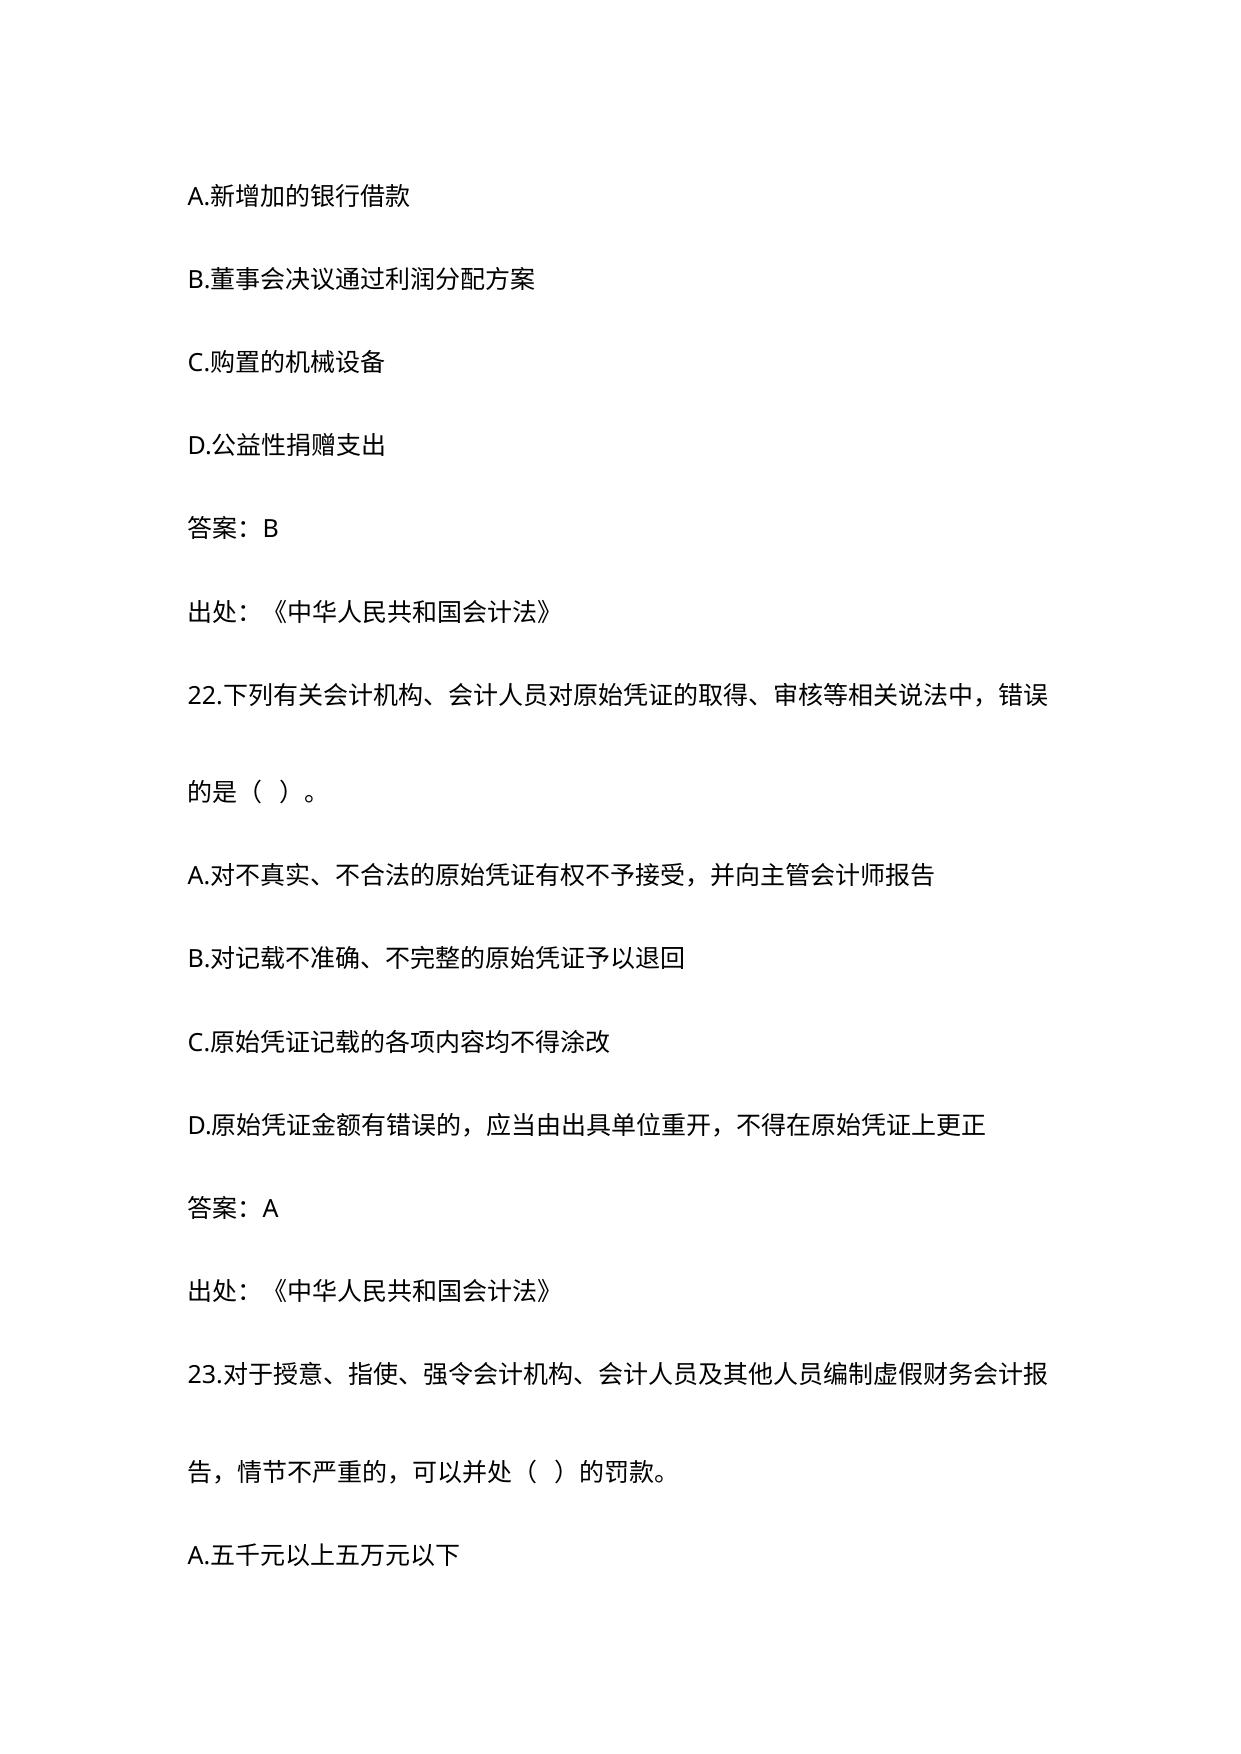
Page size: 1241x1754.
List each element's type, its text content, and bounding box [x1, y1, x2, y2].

text B.董事会决议通过利润分配方案 [187, 245, 1053, 310]
text D.公益性捐赠支出 [187, 411, 1053, 476]
text B.对记载不准确、不完整的原始凭证予以退回 [187, 924, 1053, 989]
text 出处：《中华人民共和国会计法》 [187, 1257, 1053, 1322]
text A.对不真实、不合法的原始凭证有权不予接受，并向主管会计师报告 [187, 841, 1053, 906]
text 答案：A [187, 1174, 1053, 1239]
text 出处：《中华人民共和国会计法》 [187, 578, 1053, 643]
text A.五千元以上五万元以下 [187, 1521, 1053, 1586]
text 22.下列有关会计机构、会计人员对原始凭证的取得、审核等相关说法中，错误的是（ ）。 [187, 661, 1053, 823]
text A.新增加的银行借款 [187, 162, 1053, 227]
text C.原始凭证记载的各项内容均不得涂改 [187, 1008, 1053, 1073]
text C.购置的机械设备 [187, 328, 1053, 393]
text 答案：B [187, 494, 1053, 559]
text 23.对于授意、指使、强令会计机构、会计人员及其他人员编制虚假财务会计报告，情节不严重的，可以并处（ ）的罚款。 [187, 1340, 1053, 1503]
text D.原始凭证金额有错误的，应当由出具单位重开，不得在原始凭证上更正 [187, 1091, 1053, 1156]
